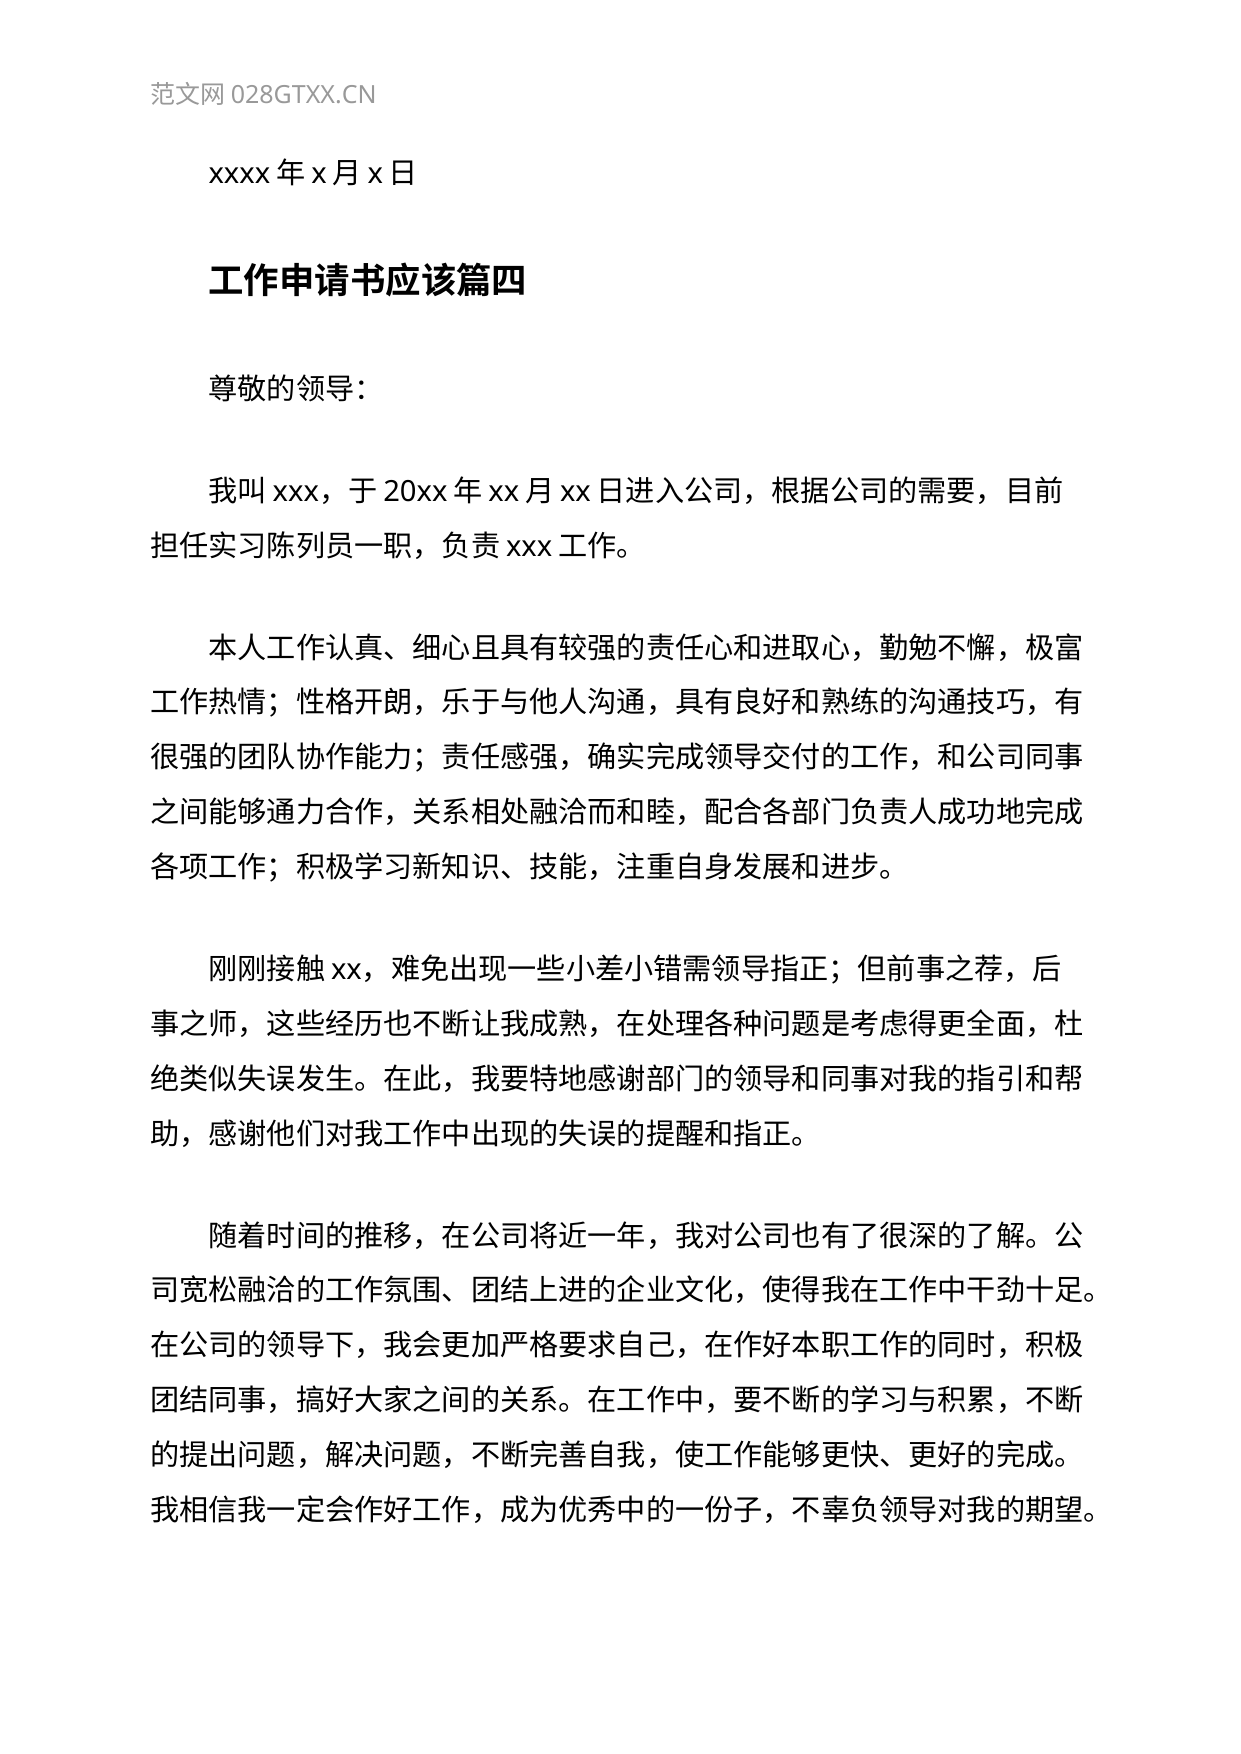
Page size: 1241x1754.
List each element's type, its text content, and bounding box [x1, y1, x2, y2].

text 刚刚接触xx，难免出现一些小差小错需领导指正；但前事之荐，后事之师，这些经历也不断让我成熟，在处理各种问题是考虑得更全面，杜绝类似失误发生。在此，我要特地感谢部门的领导和同事对我的指引和帮助，感谢他们对我工作中出现的失误的提醒和指正。 [150, 946, 1090, 1153]
text 尊敬的领导： [150, 365, 1090, 408]
text xxxx年x月x日 [150, 150, 1090, 192]
text 本人工作认真、细心且具有较强的责任心和进取心，勤勉不懈，极富工作热情；性格开朗，乐于与他人沟通，具有良好和熟练的沟通技巧，有很强的团队协作能力；责任感强，确实完成领导交付的工作，和公司同事之间能够通力合作，关系相处融洽而和睦，配合各部门负责人成功地完成各项工作；积极学习新知识、技能，注重自身发展和进步。 [150, 624, 1090, 886]
text 工作申请书应该篇四 [150, 252, 1090, 303]
text 我叫xxx，于20xx年xx月xx日进入公司，根据公司的需要，目前担任实习陈列员一职，负责xxx工作。 [150, 467, 1090, 564]
text 随着时间的推移，在公司将近一年，我对公司也有了很深的了解。公司宽松融洽的工作氛围、团结上进的企业文化，使得我在工作中干劲十足。在公司的领导下，我会更加严格要求自己，在作好本职工作的同时，积极团结同事，搞好大家之间的关系。在工作中，要不断的学习与积累，不断的提出问题，解决问题，不断完善自我，使工作能够更快、更好的完成。我相信我一定会作好工作，成为优秀中的一份子，不辜负领导对我的期望。 [150, 1212, 1090, 1529]
